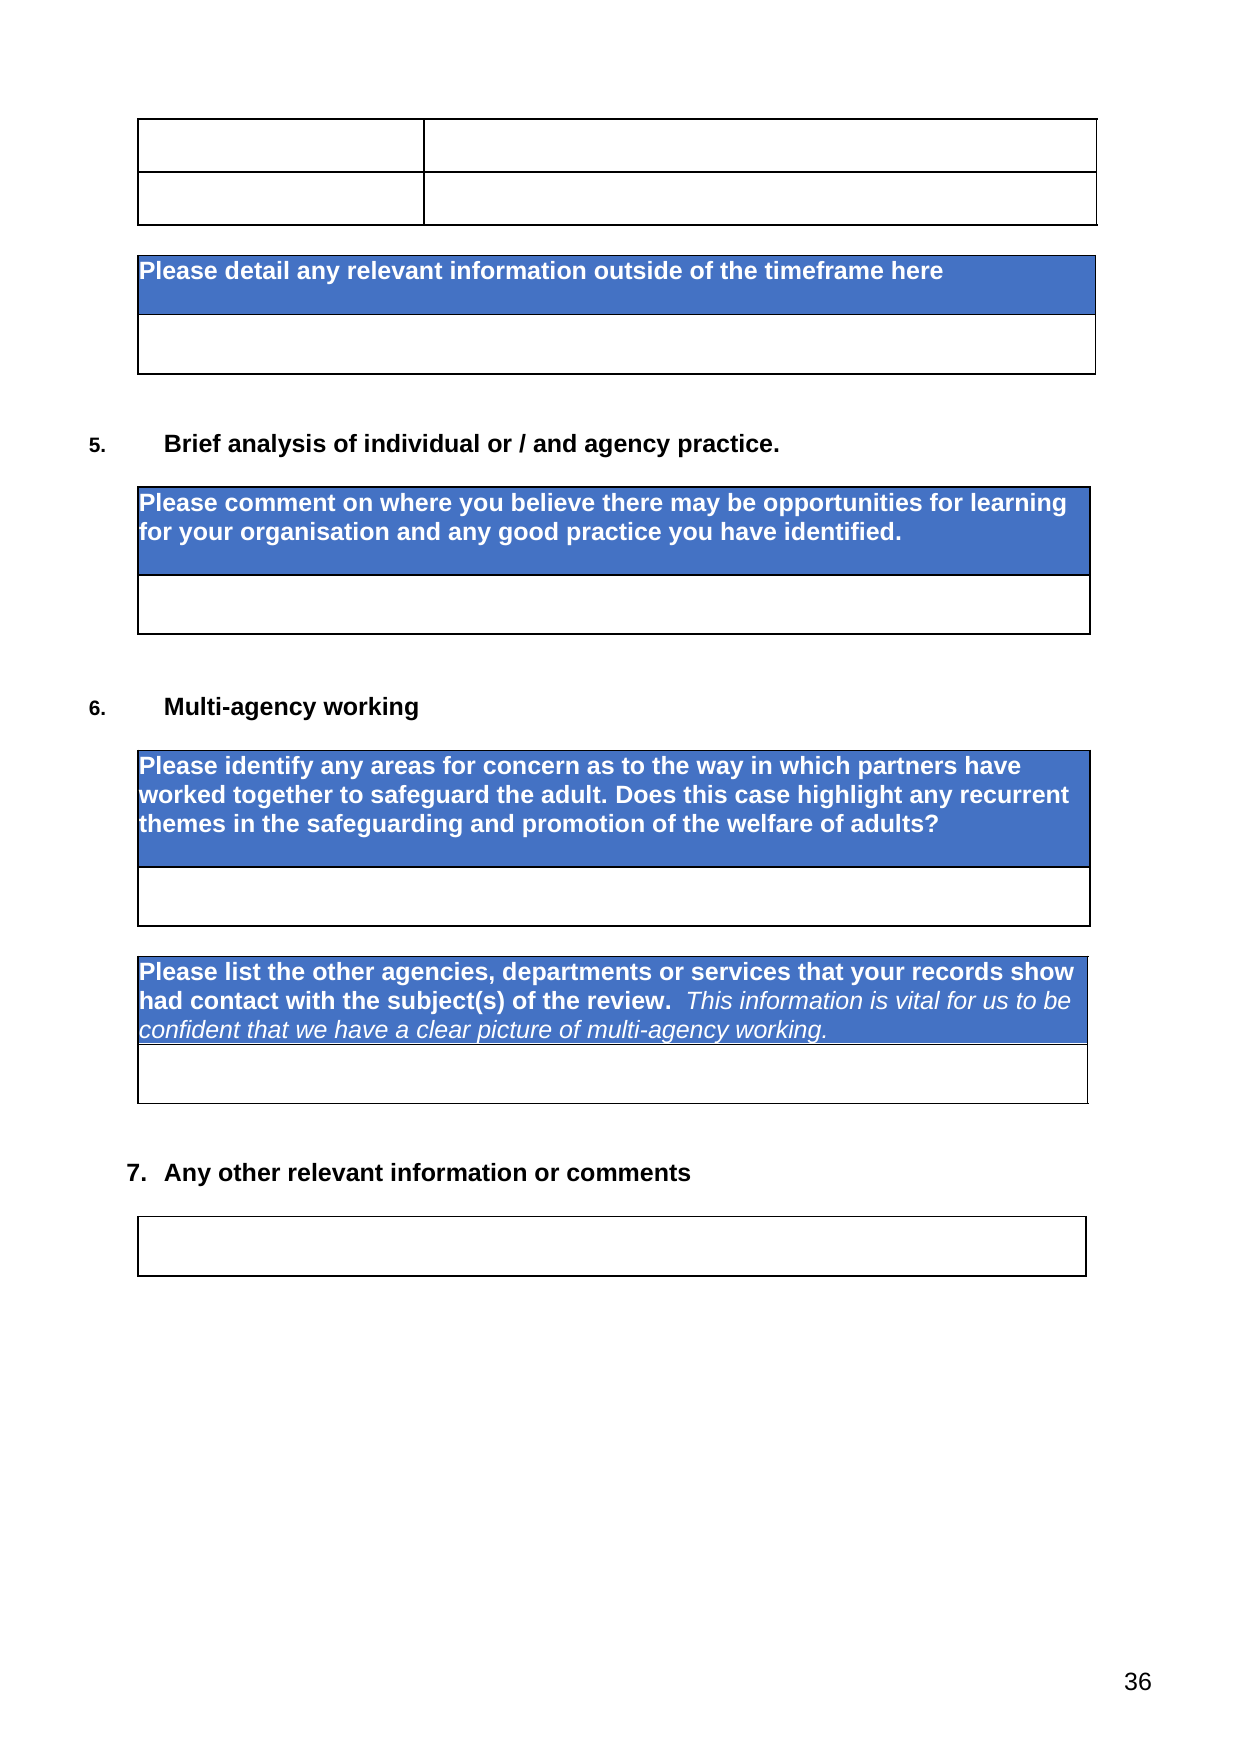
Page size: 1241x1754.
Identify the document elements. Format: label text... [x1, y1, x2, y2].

table_header Please list the other agencies, departments or services that your records show had contact with the subject(s) of the review. This information is vital for us to be confident that we have a clear picture of multi-agency working. [139, 957, 1087, 1043]
table_cell [139, 1045, 1087, 1102]
table_cell [425, 120, 1096, 171]
table_cell [425, 173, 1096, 224]
table_cell [139, 868, 1089, 925]
table_header Please comment on where you believe there may be opportunities for learning for your organisation and any good practice you have identified. [139, 488, 1089, 574]
table_header Please detail any relevant information outside of the timeframe here [139, 256, 1095, 314]
table_header [139, 1217, 1085, 1275]
table_cell [139, 315, 1095, 373]
table_cell [139, 576, 1089, 633]
list Brief analysis of individual or / and agency practice. [89, 429, 1152, 457]
table_cell [139, 173, 423, 224]
list Multi-agency working [89, 692, 1152, 721]
table_cell [139, 120, 423, 171]
table_header Please identify any areas for concern as to the way in which partners have worked together to safeguard the adult. Does this case highlight any recurrent themes in the safeguarding and promotion of the welfare of adults? [139, 751, 1089, 866]
list Any other relevant information or comments [126, 1158, 1152, 1187]
